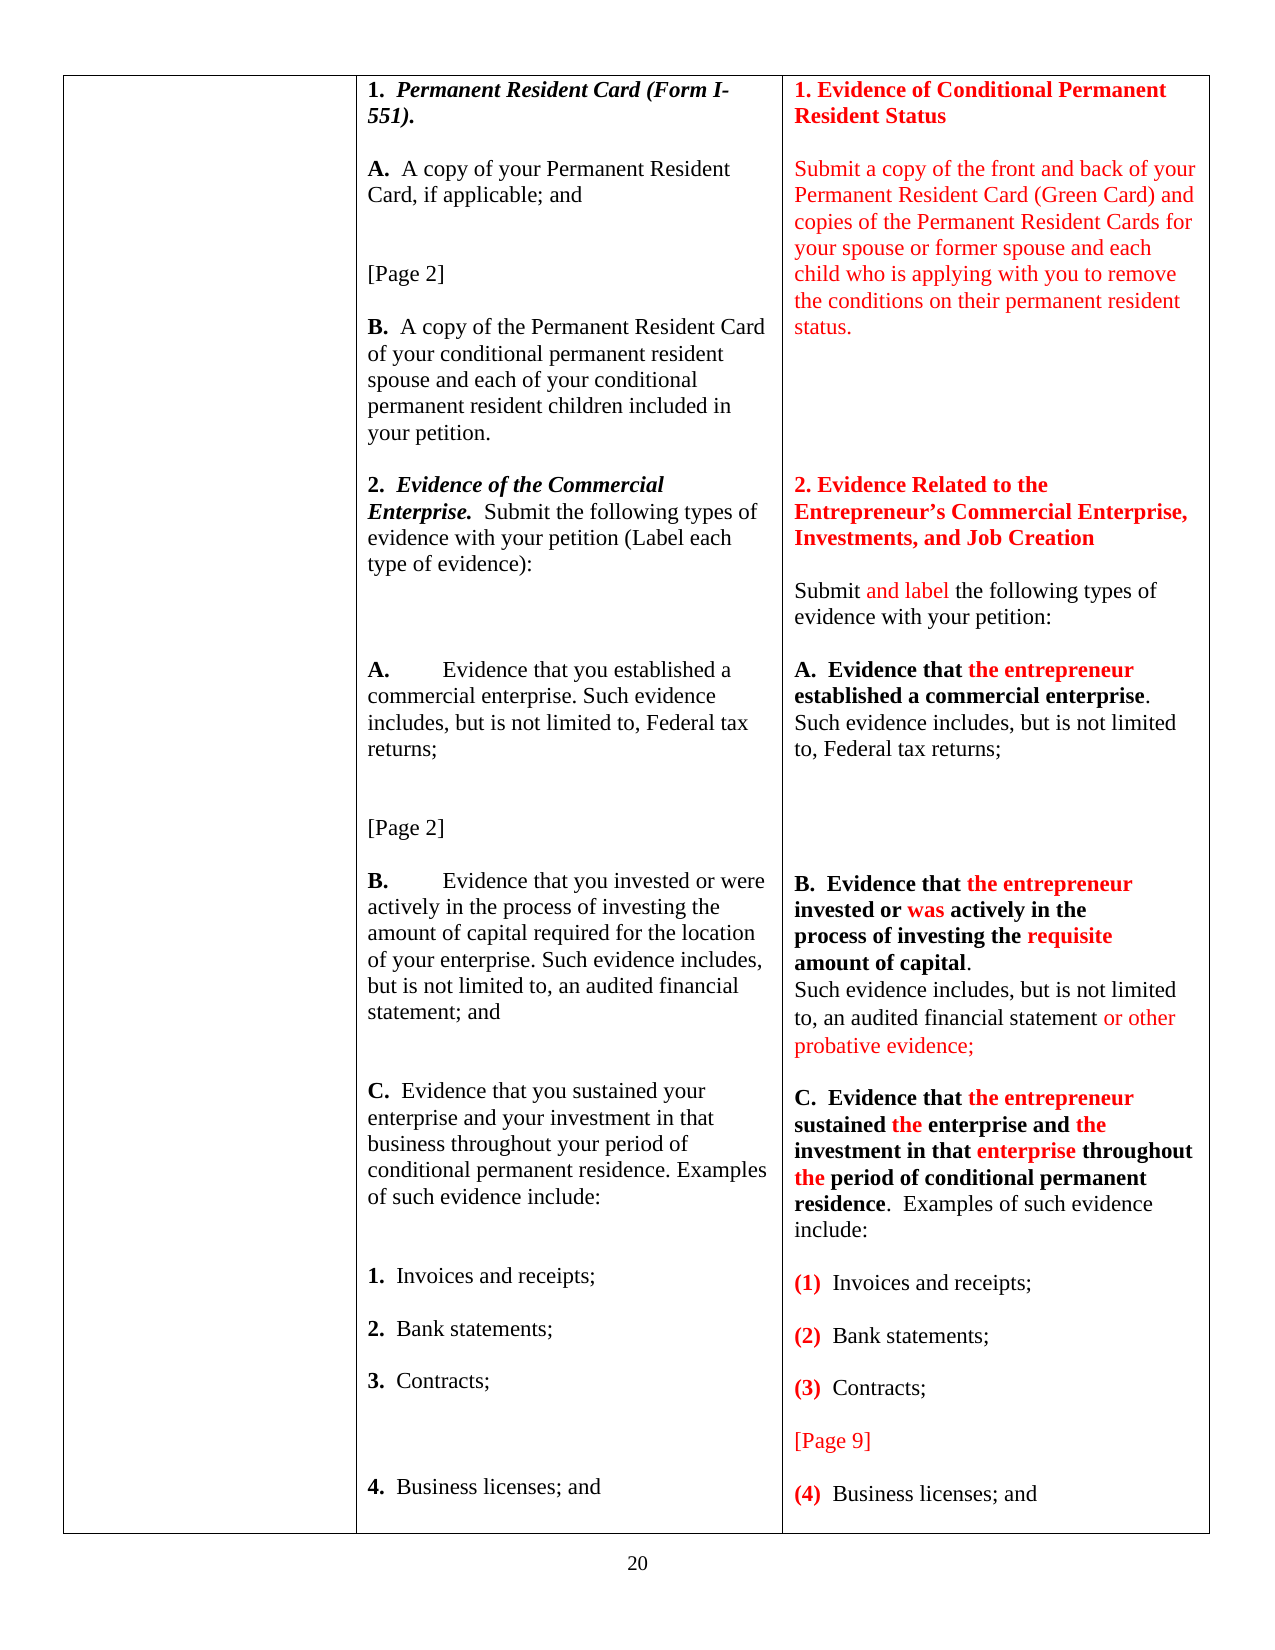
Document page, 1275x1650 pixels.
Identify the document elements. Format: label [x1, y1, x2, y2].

table_cell [357, 76, 782, 1532]
table_cell [64, 76, 356, 1532]
table_cell [783, 76, 1209, 1532]
